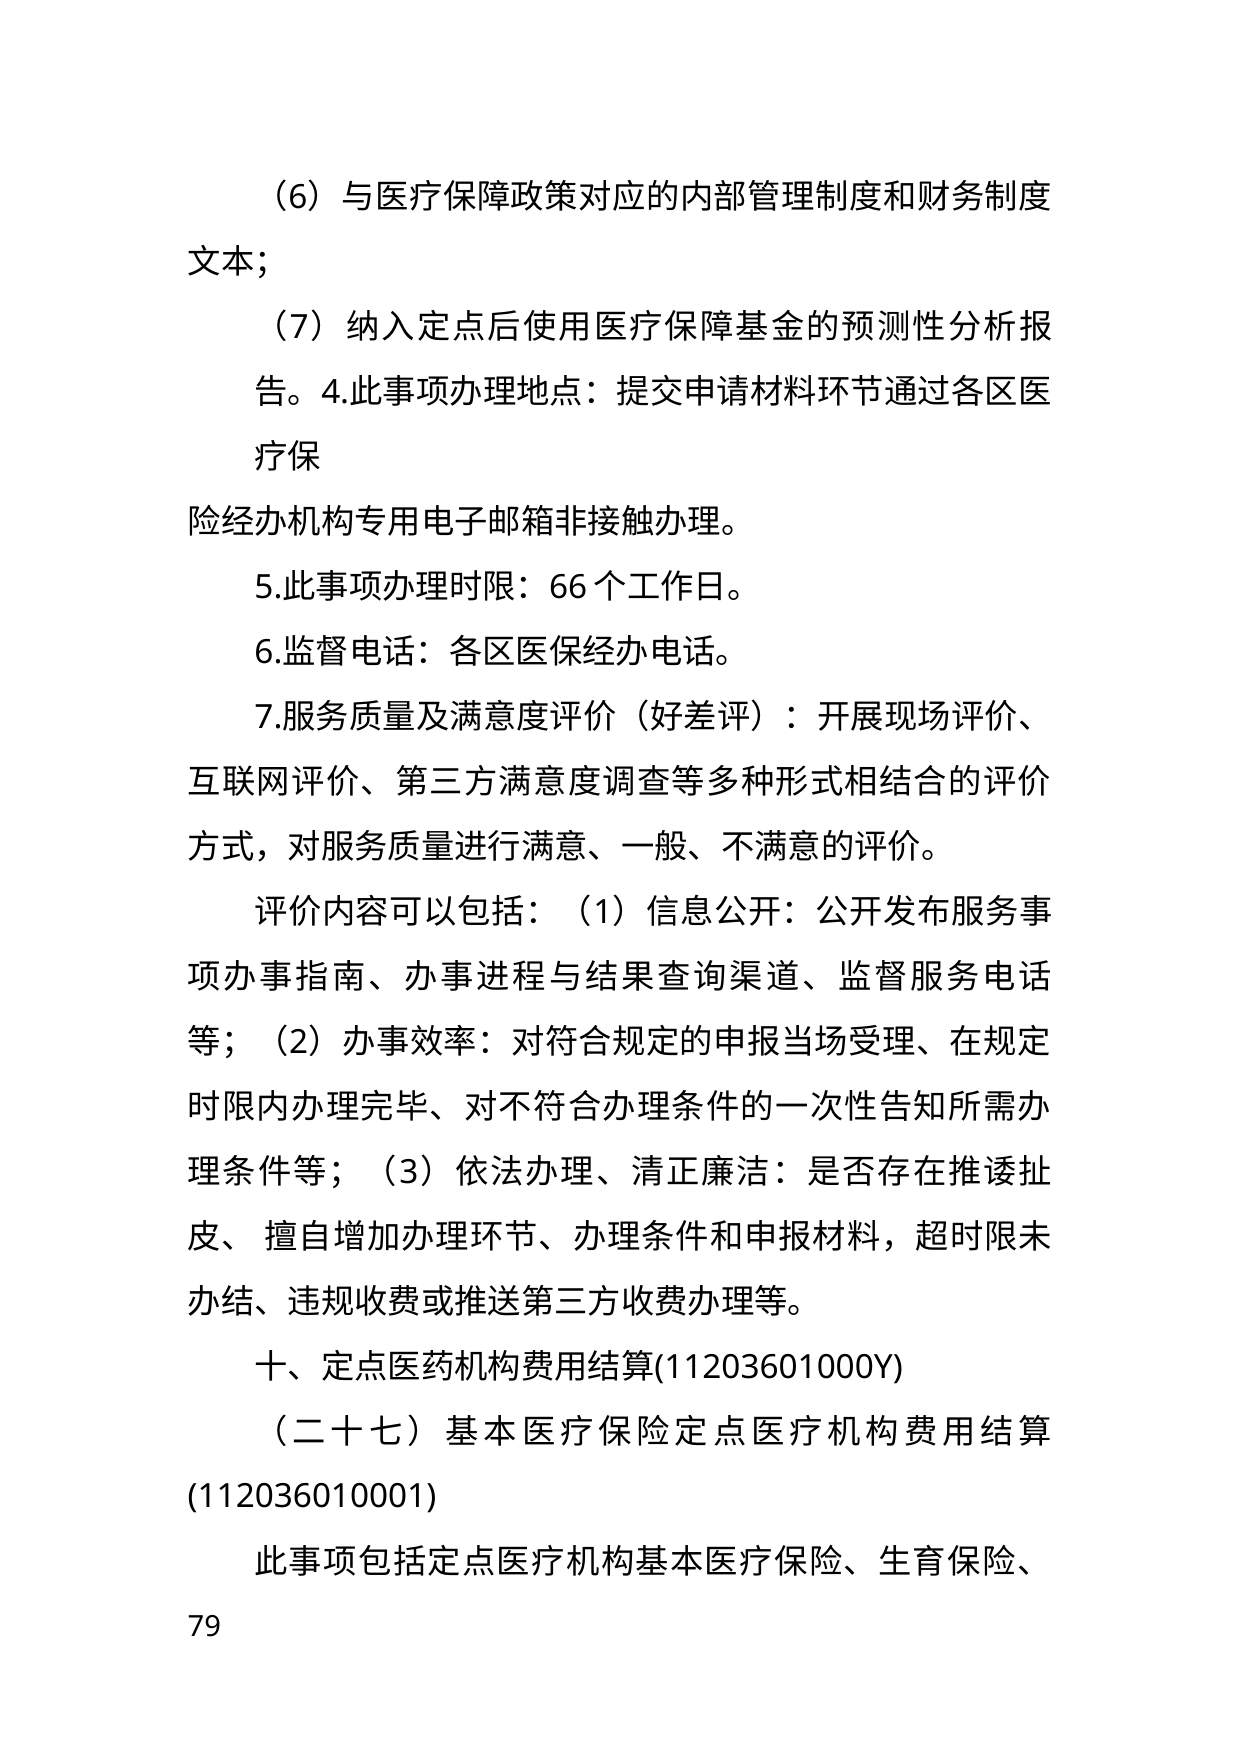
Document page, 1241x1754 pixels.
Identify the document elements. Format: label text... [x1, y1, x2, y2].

text 评价内容可以包括：（1）信息公开：公开发布服务事项办事指南、办事进程与结果查询渠道、监督服务电话等；（2）办事效率：对符合规定的申报当场受理、在规定时限内办理完毕、对不符合办理条件的一次性告知所需办理条件等；（3）依法办理、清正廉洁：是否存在推诿扯皮、 擅自增加办理环节、办理条件和申报材料，超时限未办结、违规收费或推送第三方收费办理等。 [187, 877, 1053, 1332]
text （二十七）基本医疗保险定点医疗机构费用结算(112036010001) [187, 1397, 1053, 1527]
text 7.服务质量及满意度评价（好差评）：开展现场评价、互联网评价、第三方满意度调查等多种形式相结合的评价方式，对服务质量进行满意、一般、不满意的评价。 [187, 682, 1053, 877]
text 6.监督电话：各区医保经办电话。 [187, 617, 1053, 682]
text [187, 1527, 1053, 1592]
text （6）与医疗保障政策对应的内部管理制度和财务制度文本； [187, 162, 1053, 292]
text （7）纳入定点后使用医疗保障基金的预测性分析报告。4.此事项办理地点：提交申请材料环节通过各区医疗保 [254, 292, 1053, 487]
text 5.此事项办理时限：66个工作日。 [187, 552, 1053, 617]
text 十、定点医药机构费用结算(11203601000Y) [187, 1332, 1053, 1397]
text 险经办机构专用电子邮箱非接触办理。 [187, 487, 1053, 552]
